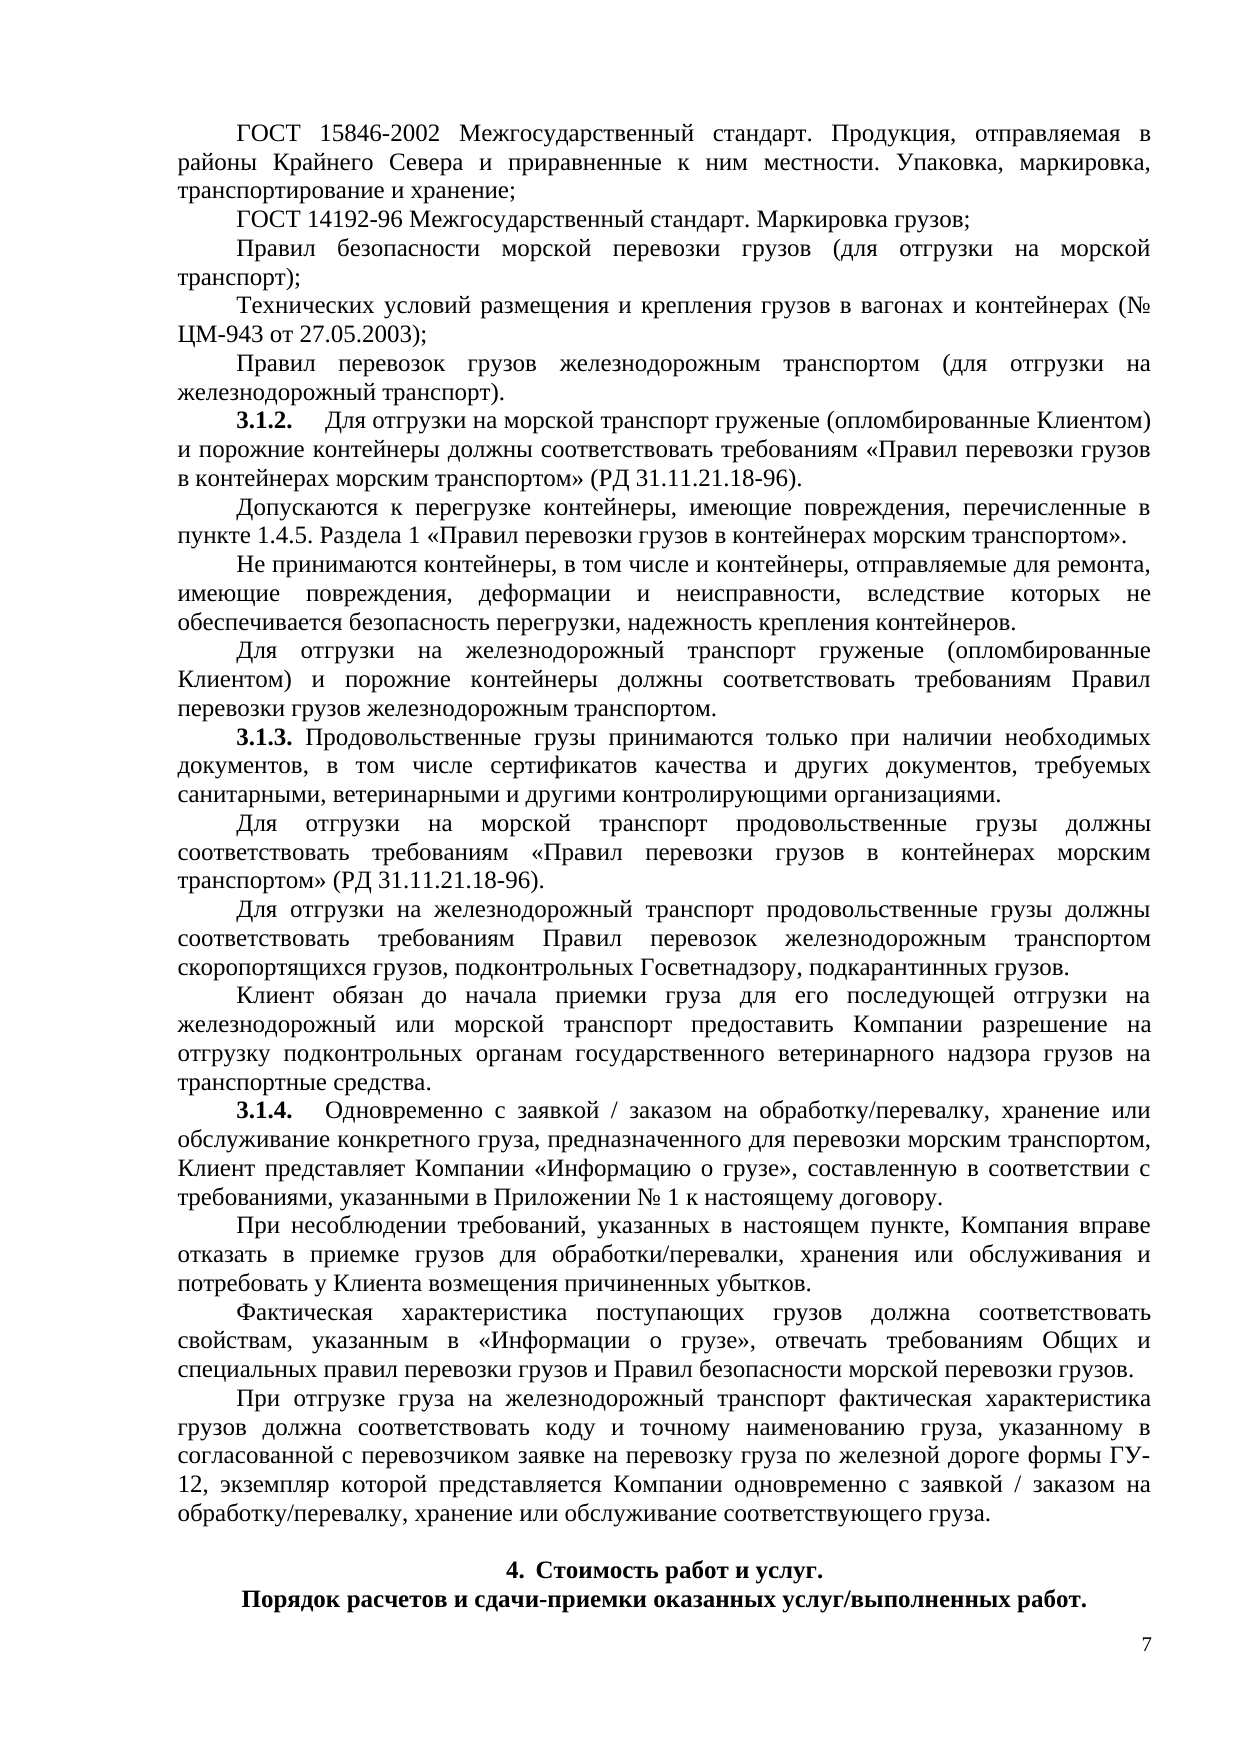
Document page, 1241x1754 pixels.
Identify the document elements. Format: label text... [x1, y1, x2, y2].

text Фактическая характеристика поступающих грузов должна соответствовать свойствам, указанным в «Информации о грузе», отвечать требованиям Общих и специальных правил перевозки грузов и Правил безопасности морской перевозки грузов. [177, 1297, 1152, 1383]
text Для отгрузки на железнодорожный транспорт продовольственные грузы должны соответствовать требованиям Правил перевозок железнодорожным транспортом скоропортящихся грузов, подконтрольных Госветнадзору, подкарантинных грузов. [177, 894, 1152, 981]
text 3.1.3. Продовольственные грузы принимаются только при наличии необходимых документов, в том числе сертификатов качества и других документов, требуемых санитарными, ветеринарными и другими контролирующими организациями. [177, 722, 1152, 808]
text 3.1.2. Для отгрузки на морской транспорт груженые (опломбированные Клиентом) и порожние контейнеры должны соответствовать требованиям «Правил перевозки грузов в контейнерах морским транспортом» (РД 31.11.21.18-96). [177, 406, 1152, 492]
text Для отгрузки на морской транспорт продовольственные грузы должны соответствовать требованиям «Правил перевозки грузов в контейнерах морским транспортом» (РД 31.11.21.18-96). [177, 808, 1152, 894]
text При отгрузке груза на железнодорожный транспорт фактическая характеристика грузов должна соответствовать коду и точному наименованию груза, указанному в согласованной с перевозчиком заявке на перевозку груза по железной дороге формы ГУ-12, экземпляр которой представляется Компании одновременно с заявкой / заказом на обработку/перевалку, хранение или обслуживание соответствующего груза. [177, 1383, 1152, 1527]
text Не принимаются контейнеры, в том числе и контейнеры, отправляемые для ремонта, имеющие повреждения, деформации и неисправности, вследствие которых не обеспечивается безопасность перегрузки, надежность крепления контейнеров. [177, 549, 1152, 636]
text При несоблюдении требований, указанных в настоящем пункте, Компания вправе отказать в приемке грузов для обработки/перевалки, хранения или обслуживания и потребовать у Клиента возмещения причиненных убытков. [177, 1211, 1152, 1297]
text ГОСТ 14192-96 Межгосударственный стандарт. Маркировка грузов; [177, 204, 1152, 233]
text 3.1.4. Одновременно с заявкой / заказом на обработку/перевалку, хранение или обслуживание конкретного груза, предназначенного для перевозки морским транспортом, Клиент представляет Компании «Информацию о грузе», составленную в соответствии с требованиями, указанными в Приложении № 1 к настоящему договору. [177, 1096, 1152, 1211]
text Для отгрузки на железнодорожный транспорт груженые (опломбированные Клиентом) и порожние контейнеры должны соответствовать требованиям Правил перевозки грузов железнодорожным транспортом. [177, 636, 1152, 722]
text Правил перевозок грузов железнодорожным транспортом (для отгрузки на железнодорожный транспорт). [177, 348, 1152, 406]
list Стоимость работ и услуг. [177, 1556, 1152, 1584]
list Порядок расчетов и сдачи-приемки оказанных услуг/выполненных работ. [177, 1584, 1152, 1613]
text Правил безопасности морской перевозки грузов (для отгрузки на морской транспорт); [177, 233, 1152, 291]
text ГОСТ 15846-2002 Межгосударственный стандарт. Продукция, отправляемая в районы Крайнего Севера и приравненные к ним местности. Упаковка, маркировка, транспортирование и хранение; [177, 118, 1152, 204]
text Технических условий размещения и крепления грузов в вагонах и контейнерах (№ ЦМ-943 от 27.05.2003); [177, 291, 1152, 348]
text Клиент обязан до начала приемки груза для его последующей отгрузки на железнодорожный или морской транспорт предоставить Компании разрешение на отгрузку подконтрольных органам государственного ветеринарного надзора грузов на транспортные средства. [177, 981, 1152, 1096]
text Допускаются к перегрузке контейнеры, имеющие повреждения, перечисленные в пункте 1.4.5. Раздела 1 «Правил перевозки грузов в контейнерах морским транспортом». [177, 492, 1152, 549]
